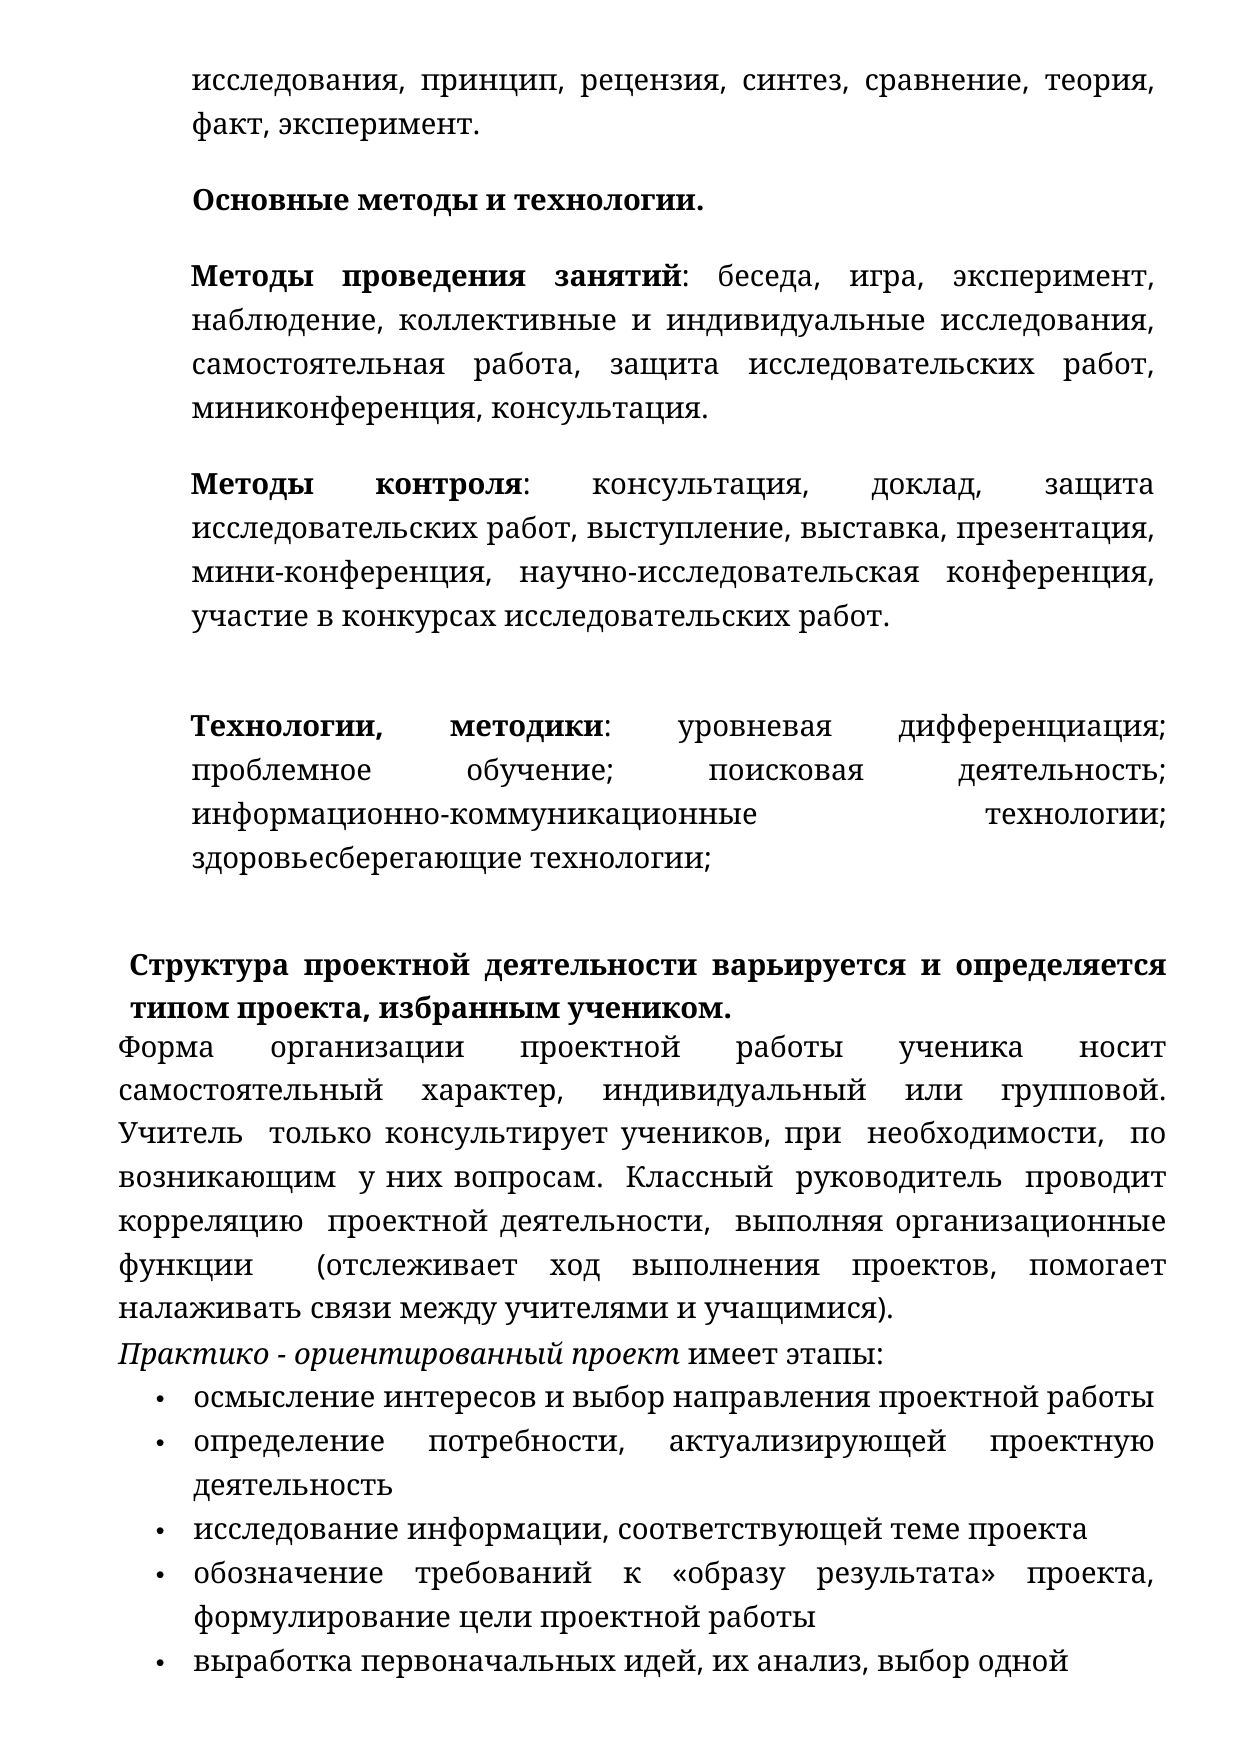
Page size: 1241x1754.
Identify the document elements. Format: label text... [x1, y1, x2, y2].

list обозначение требований к «образу результата» проекта, формулирование цели проектной работы [156, 1552, 1155, 1636]
text Технологии, методики: уровневая дифференциация; проблемное обучение; поисковая деятельность; информационно-коммуникационные технологии; здоровьесберегающие технологии; [190, 705, 1167, 877]
text Основные методы и технологии. [192, 179, 1167, 219]
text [190, 59, 1155, 143]
list осмысление интересов и выбор направления проектной работы [156, 1376, 1155, 1416]
text Методы контроля: консультация, доклад, защита исследовательских работ, выступление, выставка, презентация, мини-конференция, научно-исследовательская конференция, участие в конкурсах исследовательских работ. [190, 463, 1155, 635]
text Методы проведения занятий: беседа, игра, эксперимент, наблюдение, коллективные и индивидуальные исследования, самостоятельная работа, защита исследовательских работ, миниконференция, консультация. [190, 255, 1155, 427]
list определение потребности, актуализирующей проектную деятельность [156, 1420, 1155, 1504]
text Практико - ориентированный проект имеет этапы: [118, 1333, 1167, 1373]
text Форма организации проектной работы ученика носит самостоятельный характер, индивидуальный или групповой. Учитель только консультирует учеников, при необходимости, по возникающим у них вопросам. Классный руководитель проводит корреляцию проектной деятельности, выполняя организационные функции (отслеживает ход выполнения проектов, помогает налаживать связи между учителями и учащимися). [118, 1032, 1167, 1327]
text Структура проектной деятельности варьируется и определяется типом проекта, избранным учеником. [129, 949, 1167, 1027]
list выработка первоначальных идей, их анализ, выбор одной [156, 1640, 1155, 1680]
list исследование информации, соответствующей теме проекта [156, 1508, 1155, 1548]
